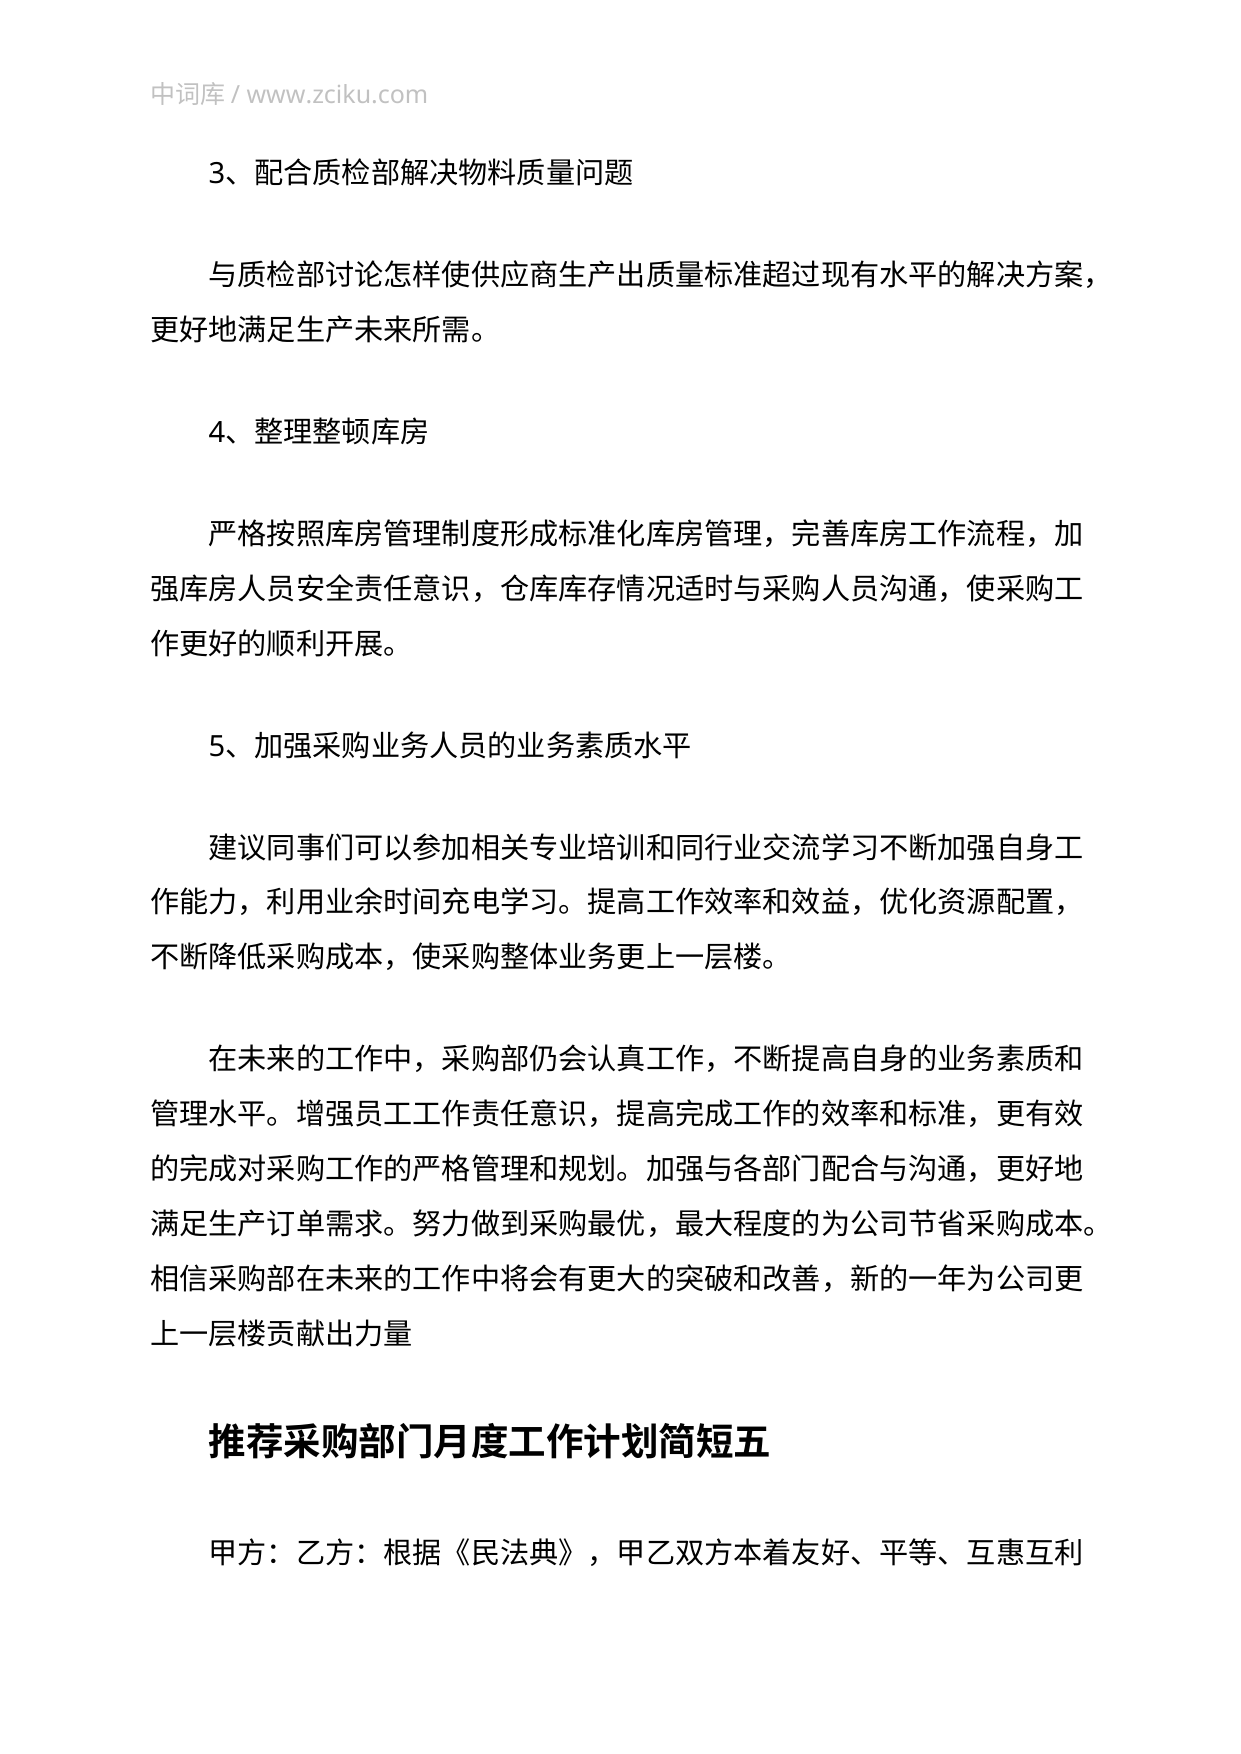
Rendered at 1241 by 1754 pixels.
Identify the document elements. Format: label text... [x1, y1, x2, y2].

text 严格按照库房管理制度形成标准化库房管理，完善库房工作流程，加强库房人员安全责任意识，仓库库存情况适时与采购人员沟通，使采购工作更好的顺利开展。 [150, 511, 1090, 663]
text 5、加强采购业务人员的业务素质水平 [150, 722, 1090, 764]
text 与质检部讨论怎样使供应商生产出质量标准超过现有水平的解决方案，更好地满足生产未来所需。 [150, 252, 1090, 349]
text 3、配合质检部解决物料质量问题 [150, 150, 1090, 192]
text 推荐采购部门月度工作计划简短五 [150, 1412, 1090, 1466]
text 在未来的工作中，采购部仍会认真工作，不断提高自身的业务素质和管理水平。增强员工工作责任意识，提高完成工作的效率和标准，更有效的完成对采购工作的严格管理和规划。加强与各部门配合与沟通，更好地满足生产订单需求。努力做到采购最优，最大程度的为公司节省采购成本。相信采购部在未来的工作中将会有更大的突破和改善，新的一年为公司更上一层楼贡献出力量 [150, 1036, 1090, 1352]
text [150, 1529, 1090, 1572]
text 建议同事们可以参加相关专业培训和同行业交流学习不断加强自身工作能力，利用业余时间充电学习。提高工作效率和效益，优化资源配置，不断降低采购成本，使采购整体业务更上一层楼。 [150, 824, 1090, 976]
text 4、整理整顿库房 [150, 409, 1090, 451]
